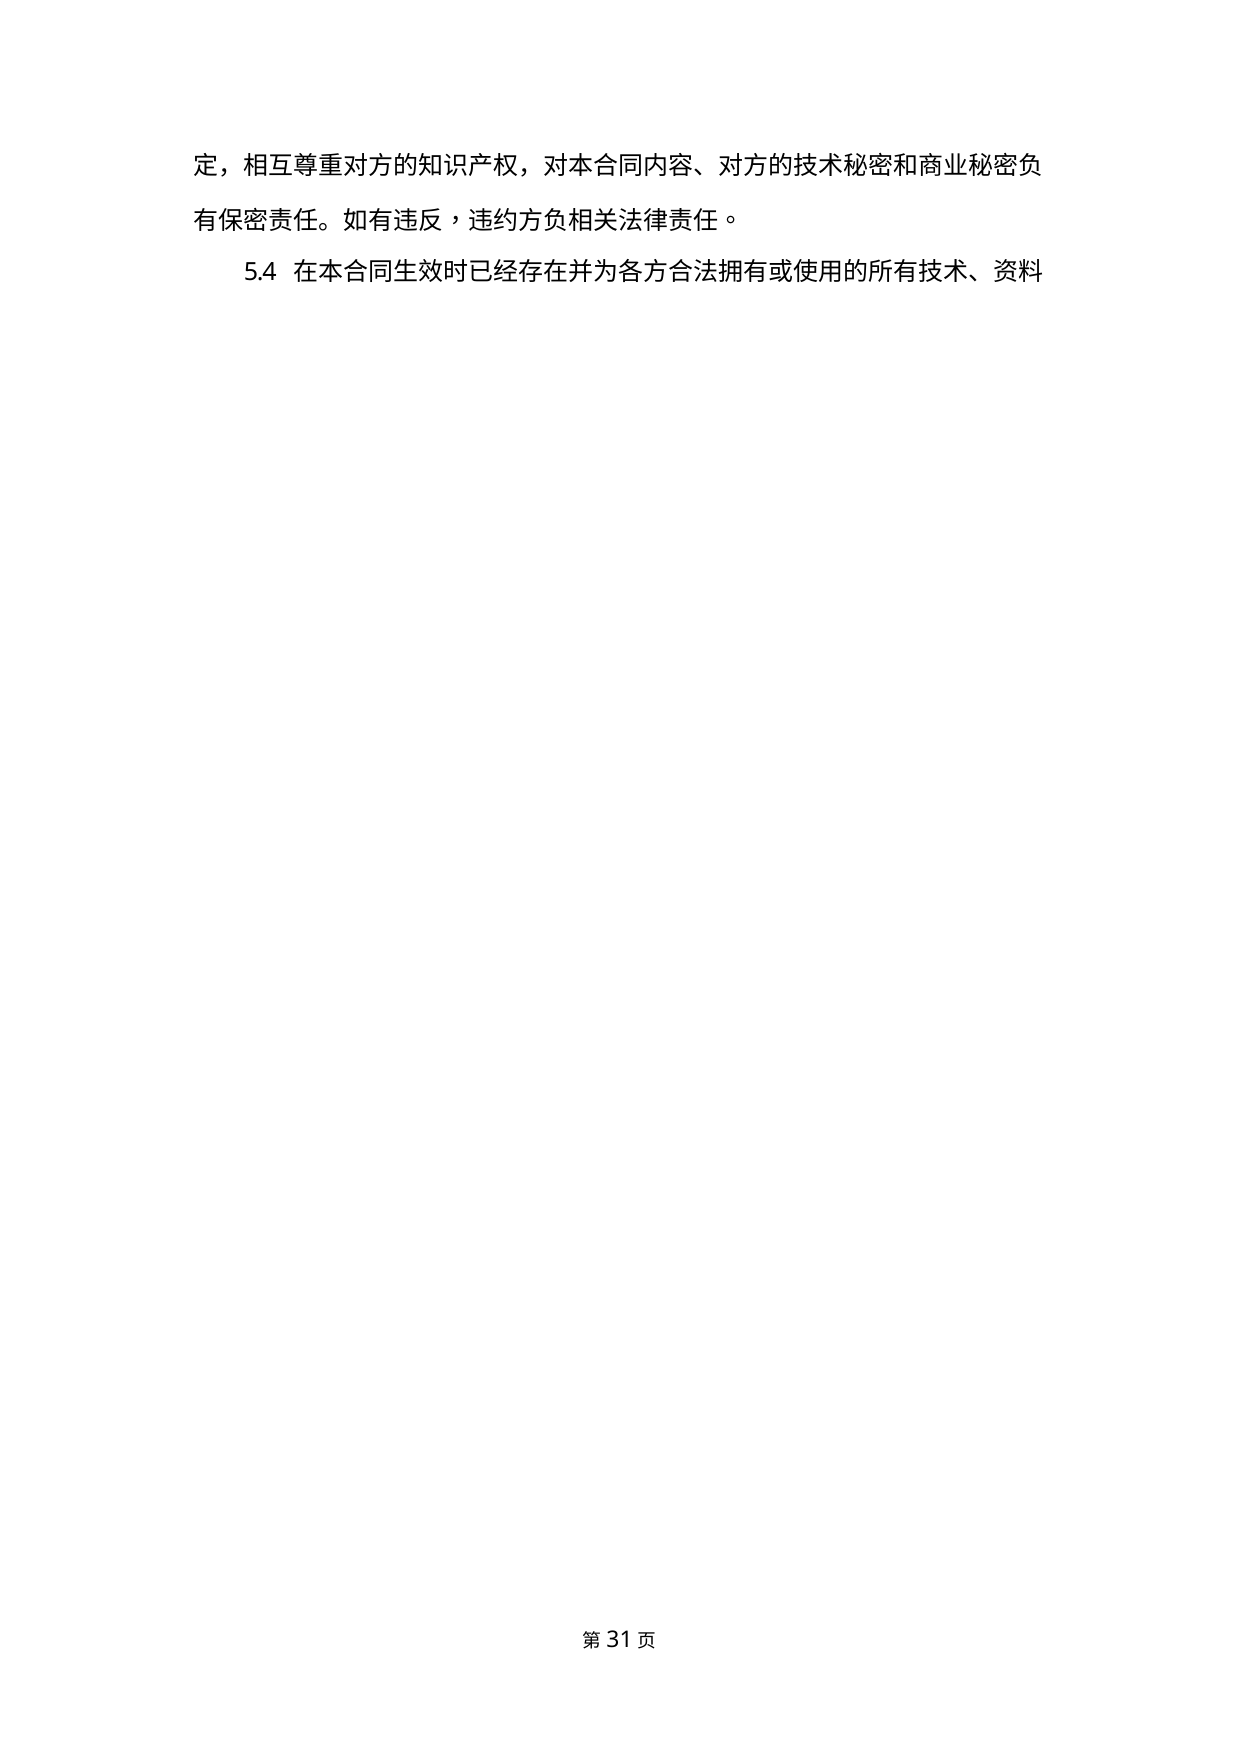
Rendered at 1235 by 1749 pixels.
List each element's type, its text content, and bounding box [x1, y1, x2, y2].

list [194, 146, 1047, 237]
list 在本合同生效时已经存在并为各方合法拥有或使用的所有技术、资料 [244, 255, 1109, 287]
